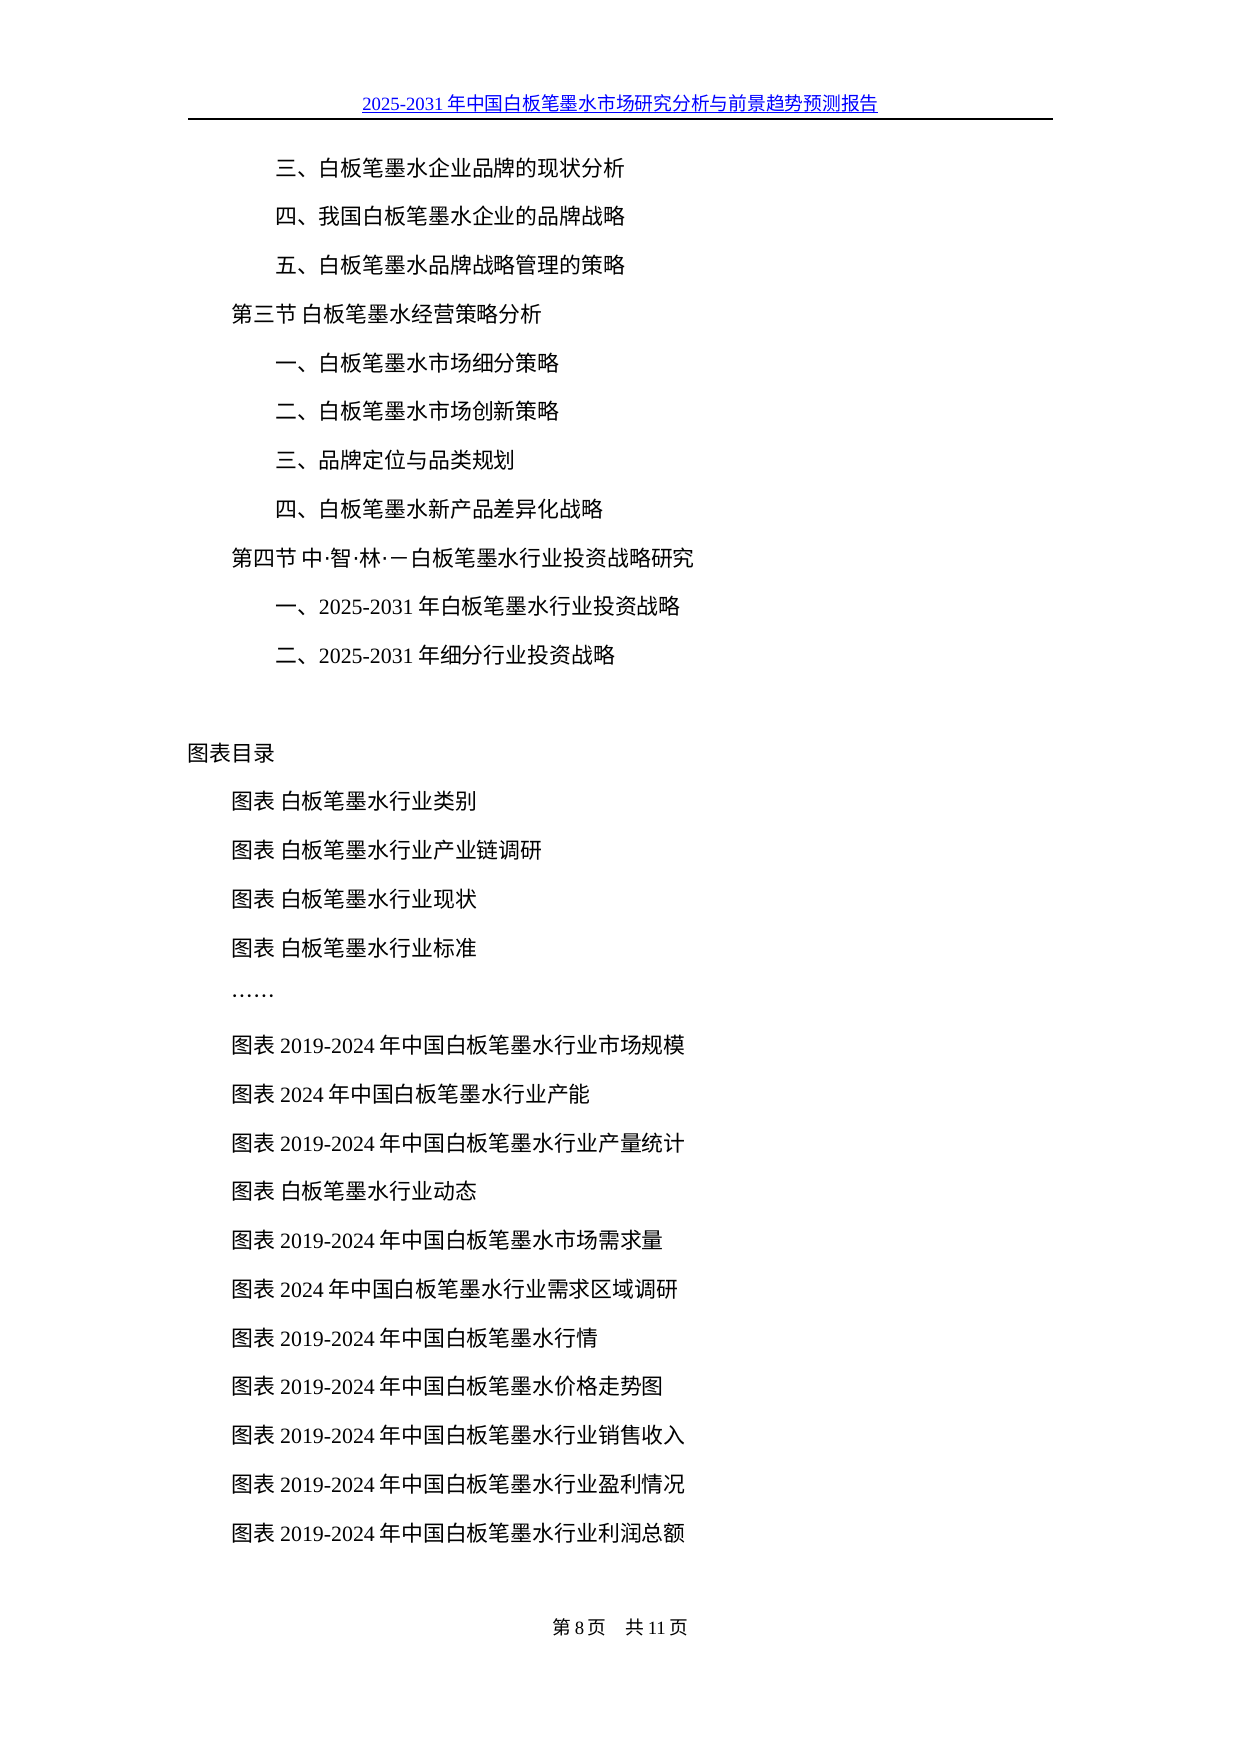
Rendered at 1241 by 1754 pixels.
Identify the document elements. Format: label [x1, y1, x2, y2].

text [187, 150, 1053, 1548]
